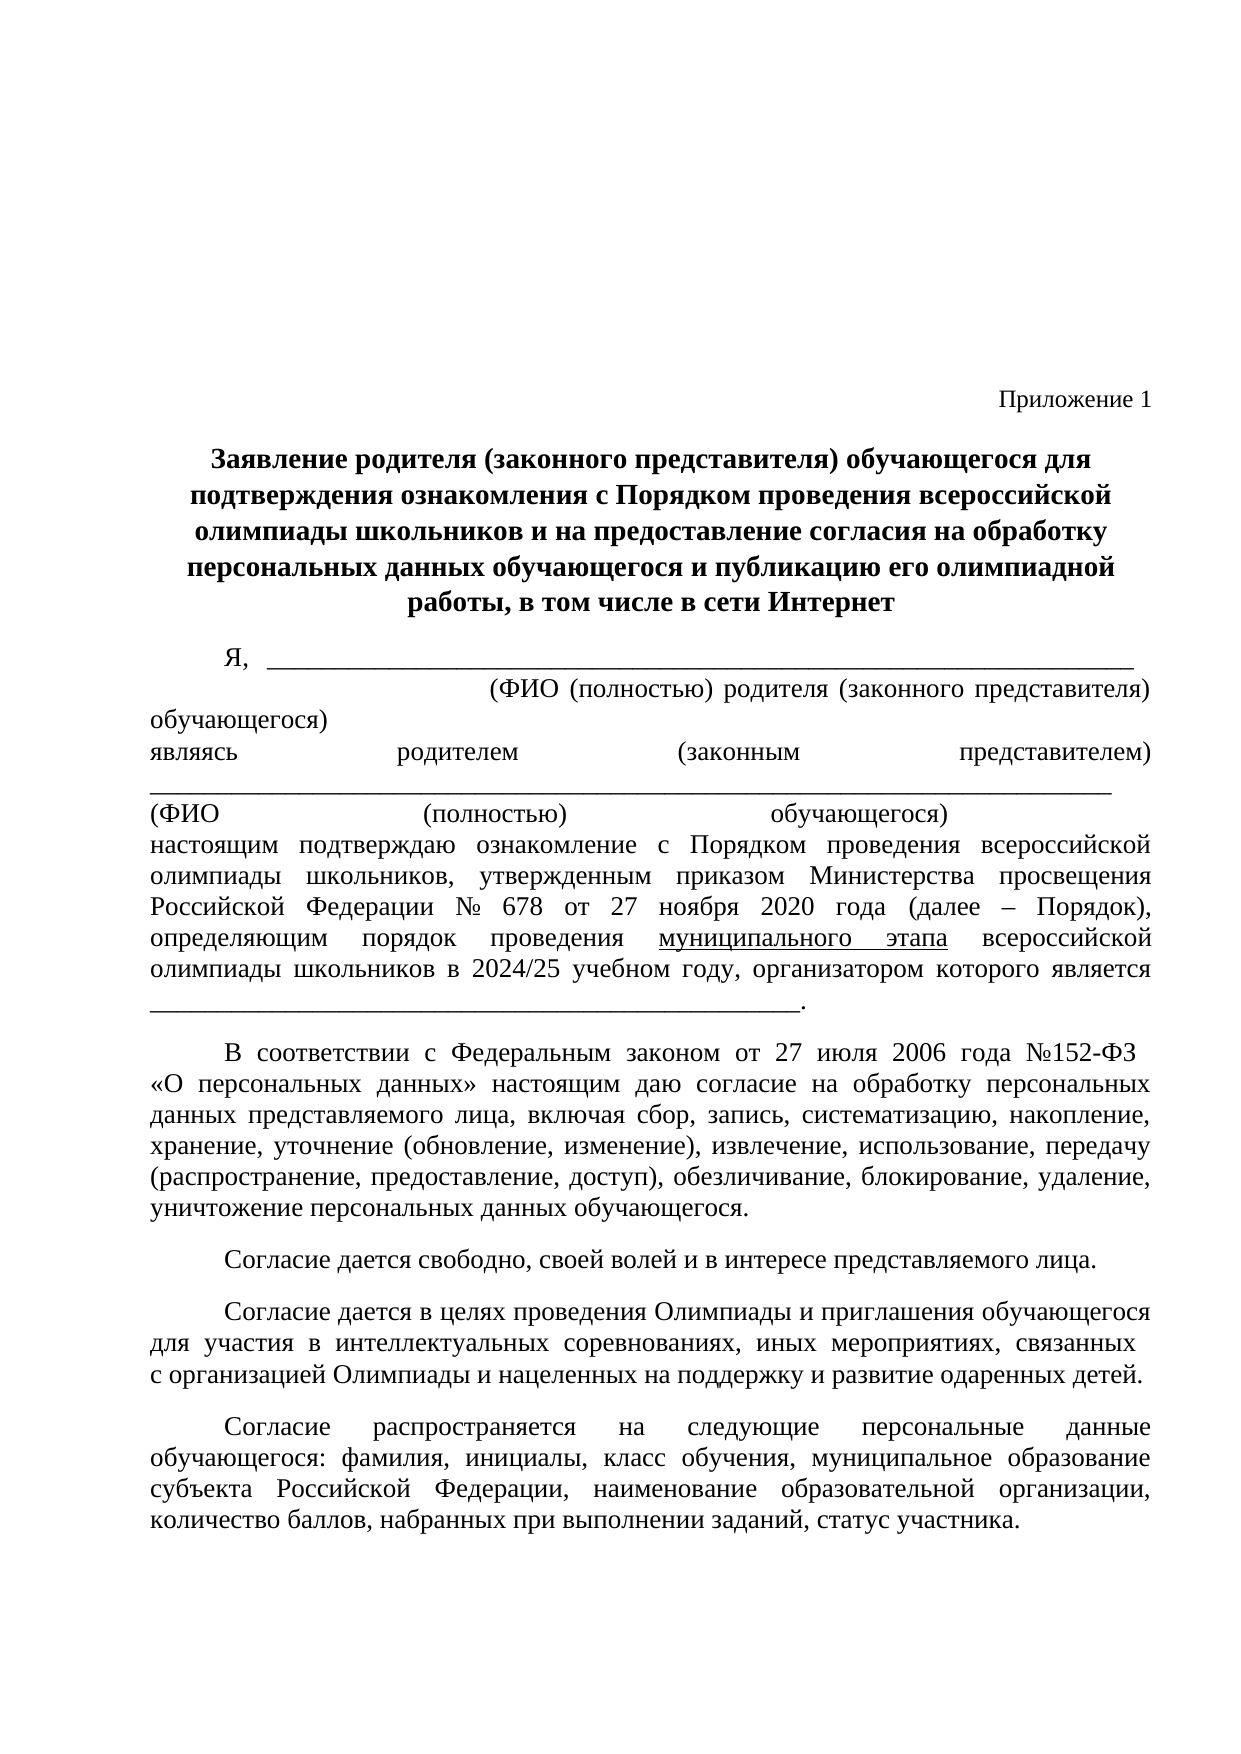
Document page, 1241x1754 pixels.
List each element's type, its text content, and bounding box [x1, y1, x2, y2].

text Согласие дается свободно, своей волей и в интересе представляемого лица. [150, 1243, 1152, 1274]
text Приложение 1 [150, 384, 1152, 412]
text Заявление родителя (законного представителя) обучающегося для подтверждения ознакомления с Порядком проведения всероссийской олимпиады школьников и на предоставление согласия на обработку персональных данных обучающегося и публикацию его олимпиадной работы, в том числе в сети Интернет [150, 441, 1152, 618]
text Я, ________________________________________________________________ (ФИО (полностью) родителя (законного представителя) обучающегося) являясь родителем (законным представителем) _______________________________________________________________________ (ФИО (полностью) обучающегося) настоящим подтверждаю ознакомление с Порядком проведения всероссийской олимпиады школьников, утвержденным приказом Министерства просвещения Российской Федерации № 678 от 27 ноября 2020 года (далее – Порядок), определяющим порядок проведения муниципального этапа всероссийской олимпиады школьников в 2024/25 учебном году, организатором которого является ________________________________________________. [150, 641, 1152, 1015]
text В соответствии с Федеральным законом от 27 июля 2006 года №152-ФЗ «О персональных данных» настоящим даю согласие на обработку персональных данных представляемого лица, включая сбор, запись, систематизацию, накопление, хранение, уточнение (обновление, изменение), извлечение, использование, передачу (распространение, предоставление, доступ), обезличивание, блокирование, удаление, уничтожение персональных данных обучающегося. [150, 1036, 1152, 1223]
text Согласие распространяется на следующие персональные данные обучающегося: фамилия, инициалы, класс обучения, муниципальное образование субъекта Российской Федерации, наименование образовательной организации, количество баллов, набранных при выполнении заданий, статус участника. [150, 1410, 1152, 1534]
text Согласие дается в целях проведения Олимпиады и приглашения обучающегося для участия в интеллектуальных соревнованиях, иных мероприятиях, связанных с организацией Олимпиады и нацеленных на поддержку и развитие одаренных детей. [150, 1295, 1152, 1389]
